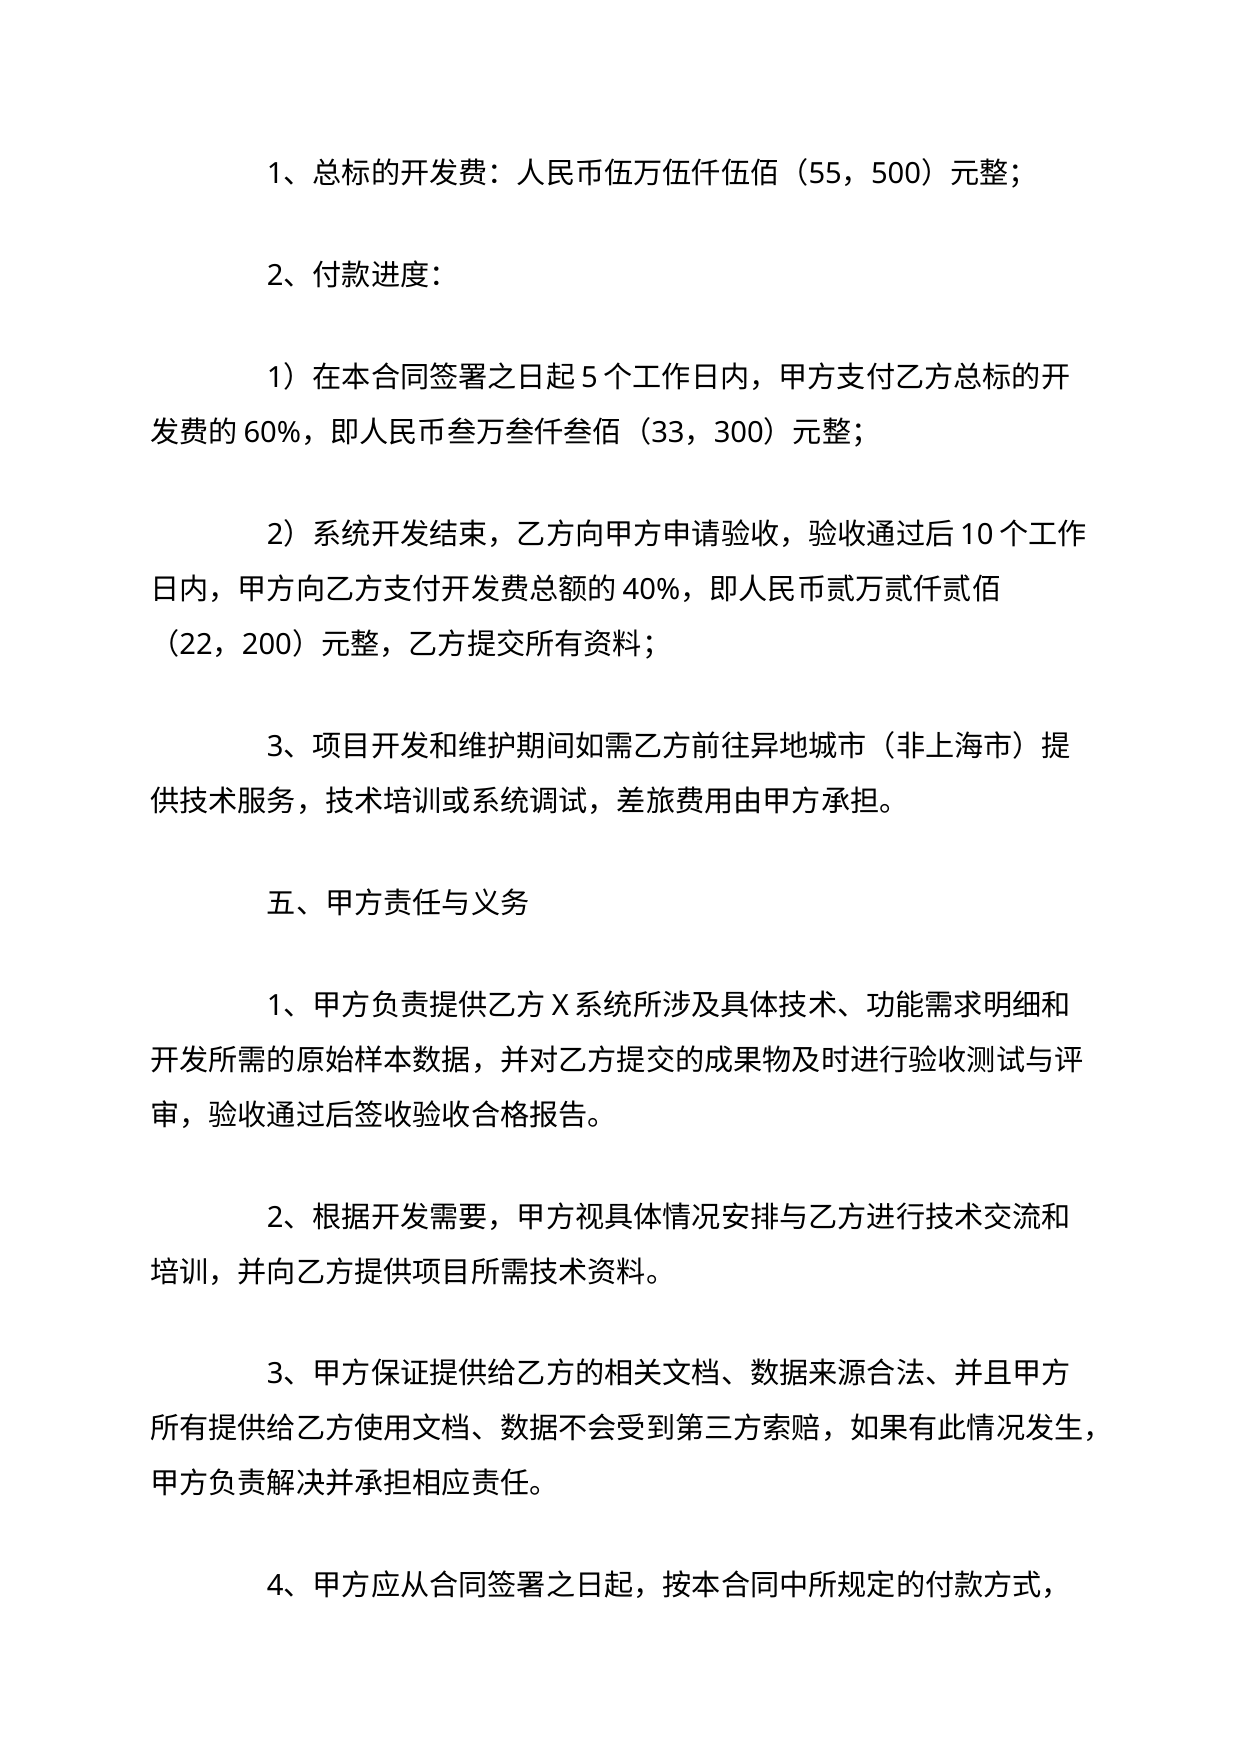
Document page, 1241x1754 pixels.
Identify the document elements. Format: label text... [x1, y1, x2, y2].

text 1、甲方负责提供乙方X系统所涉及具体技术、功能需求明细和开发所需的原始样本数据，并对乙方提交的成果物及时进行验收测试与评审，验收通过后签收验收合格报告。 [150, 981, 1090, 1134]
text 2、根据开发需要，甲方视具体情况安排与乙方进行技术交流和培训，并向乙方提供项目所需技术资料。 [150, 1193, 1090, 1290]
text 五、甲方责任与义务 [150, 880, 1090, 922]
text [150, 1562, 1090, 1604]
text 1）在本合同签署之日起5个工作日内，甲方支付乙方总标的开发费的60%，即人民币叁万叁仟叁佰（33，300）元整； [150, 354, 1090, 451]
text 2、付款进度： [150, 252, 1090, 294]
text 3、甲方保证提供给乙方的相关文档、数据来源合法、并且甲方所有提供给乙方使用文档、数据不会受到第三方索赔，如果有此情况发生，甲方负责解决并承担相应责任。 [150, 1350, 1090, 1502]
text 2）系统开发结束，乙方向甲方申请验收，验收通过后10个工作日内，甲方向乙方支付开发费总额的40%，即人民币贰万贰仟贰佰（22，200）元整，乙方提交所有资料； [150, 511, 1090, 663]
text 1、总标的开发费：人民币伍万伍仟伍佰（55，500）元整； [150, 150, 1090, 192]
text 3、项目开发和维护期间如需乙方前往异地城市（非上海市）提供技术服务，技术培训或系统调试，差旅费用由甲方承担。 [150, 723, 1090, 820]
